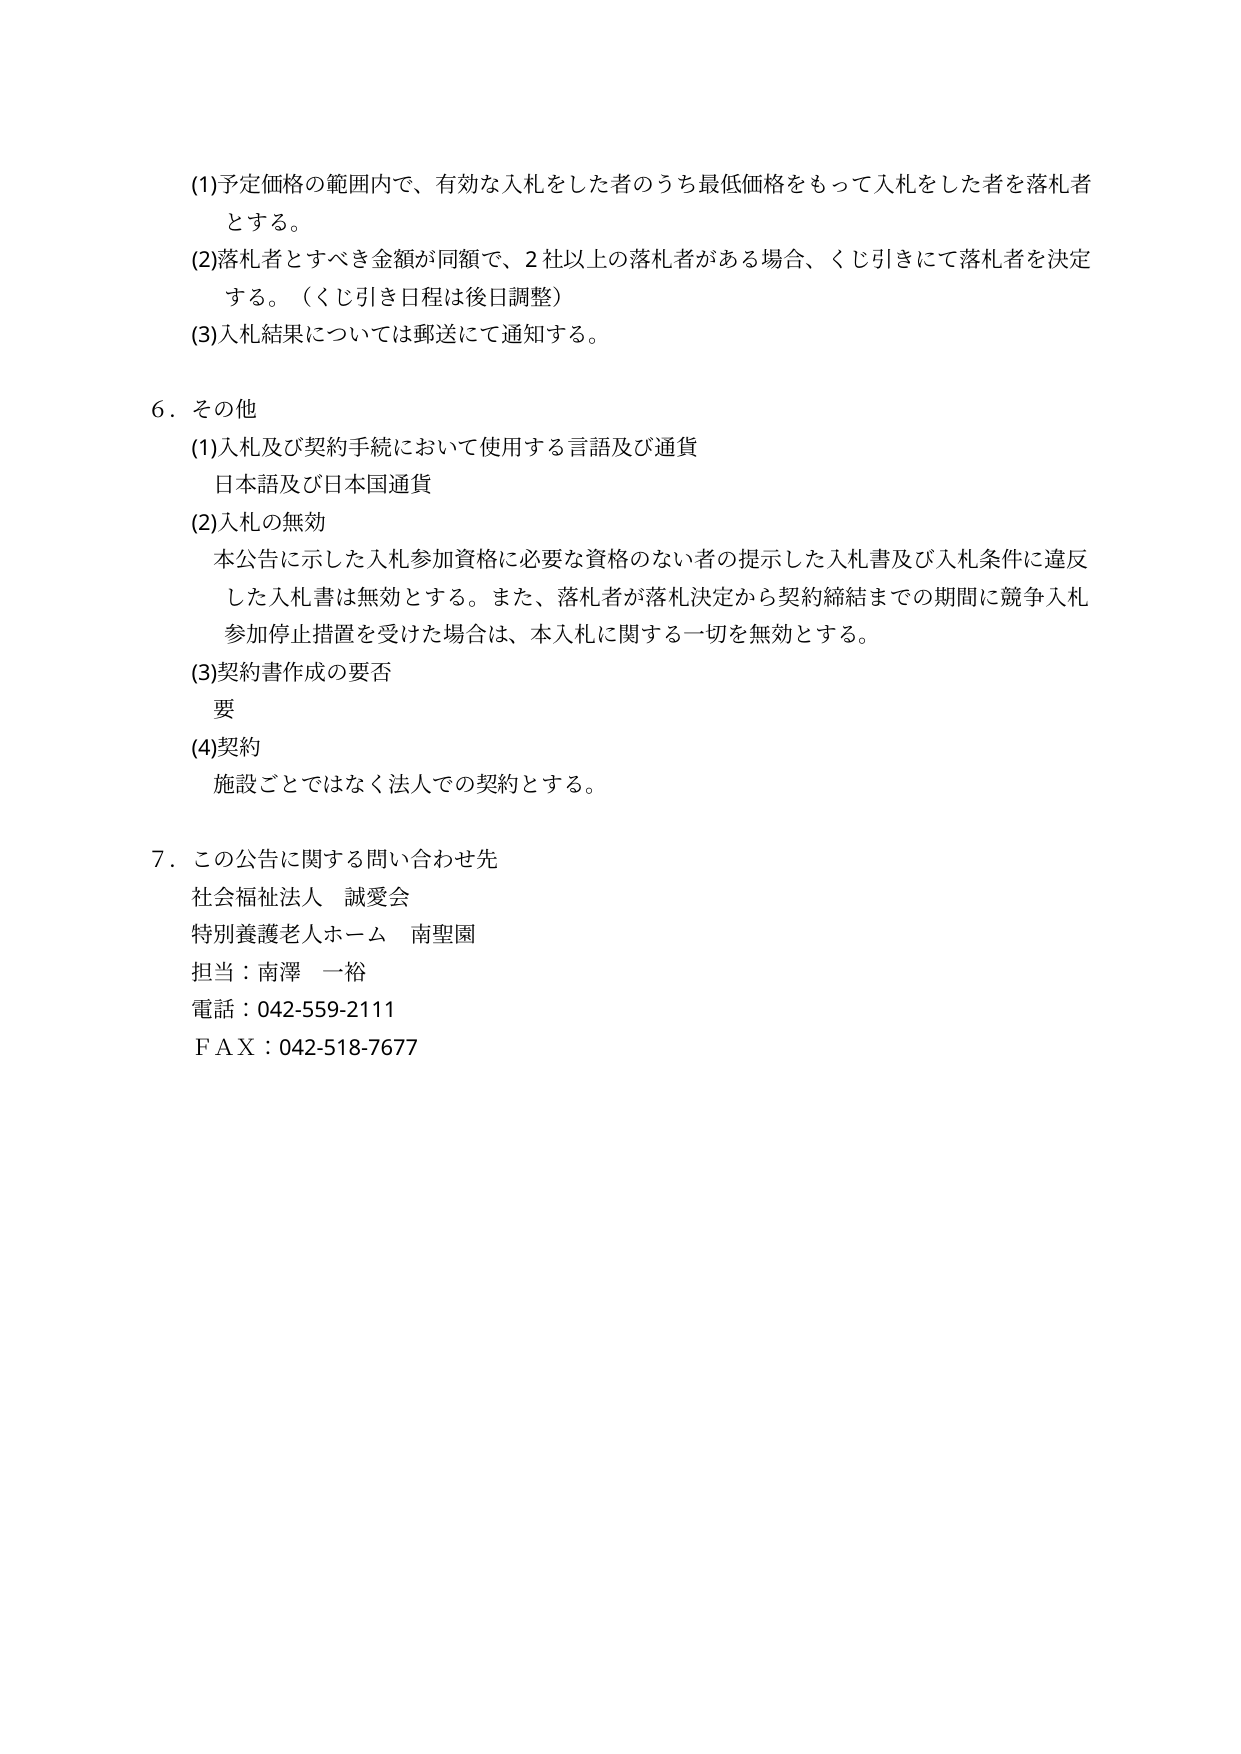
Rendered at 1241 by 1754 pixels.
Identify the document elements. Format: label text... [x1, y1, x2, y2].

text ６．その他 [148, 389, 1092, 427]
text (2)入札の無効 [148, 502, 1092, 539]
text 特別養護老人ホーム 南聖園 [148, 914, 1092, 952]
text ７．この公告に関する問い合わせ先 [148, 839, 1092, 877]
text 担当：南澤 一裕 [148, 952, 1092, 989]
text 施設ごとではなく法人での契約とする。 [148, 764, 1092, 802]
text 社会福祉法人 誠愛会 [148, 877, 1092, 914]
text (1)入札及び契約手続において使用する言語及び通貨 [148, 427, 1092, 464]
text 要 [148, 689, 1092, 727]
text 電話：042-559-2111 [148, 989, 1092, 1027]
text (3)入札結果については郵送にて通知する。 [148, 314, 1092, 352]
text (4)契約 [148, 727, 1092, 764]
text 本公告に示した入札参加資格に必要な資格のない者の提示した入札書及び入札条件に違反した入札書は無効とする。また、落札者が落札決定から契約締結までの期間に競争入札参加停止措置を受けた場合は、本入札に関する一切を無効とする。 [148, 539, 1092, 652]
text 日本語及び日本国通貨 [148, 464, 1092, 502]
text ＦＡＸ：042-518-7677 [148, 1027, 1092, 1064]
text (1)予定価格の範囲内で、有効な入札をした者のうち最低価格をもって入札をした者を落札者とする。 [148, 164, 1092, 239]
text (2)落札者とすべき金額が同額で、2社以上の落札者がある場合、くじ引きにて落札者を決定する。（くじ引き日程は後日調整） [148, 239, 1092, 314]
text (3)契約書作成の要否 [148, 652, 1092, 689]
